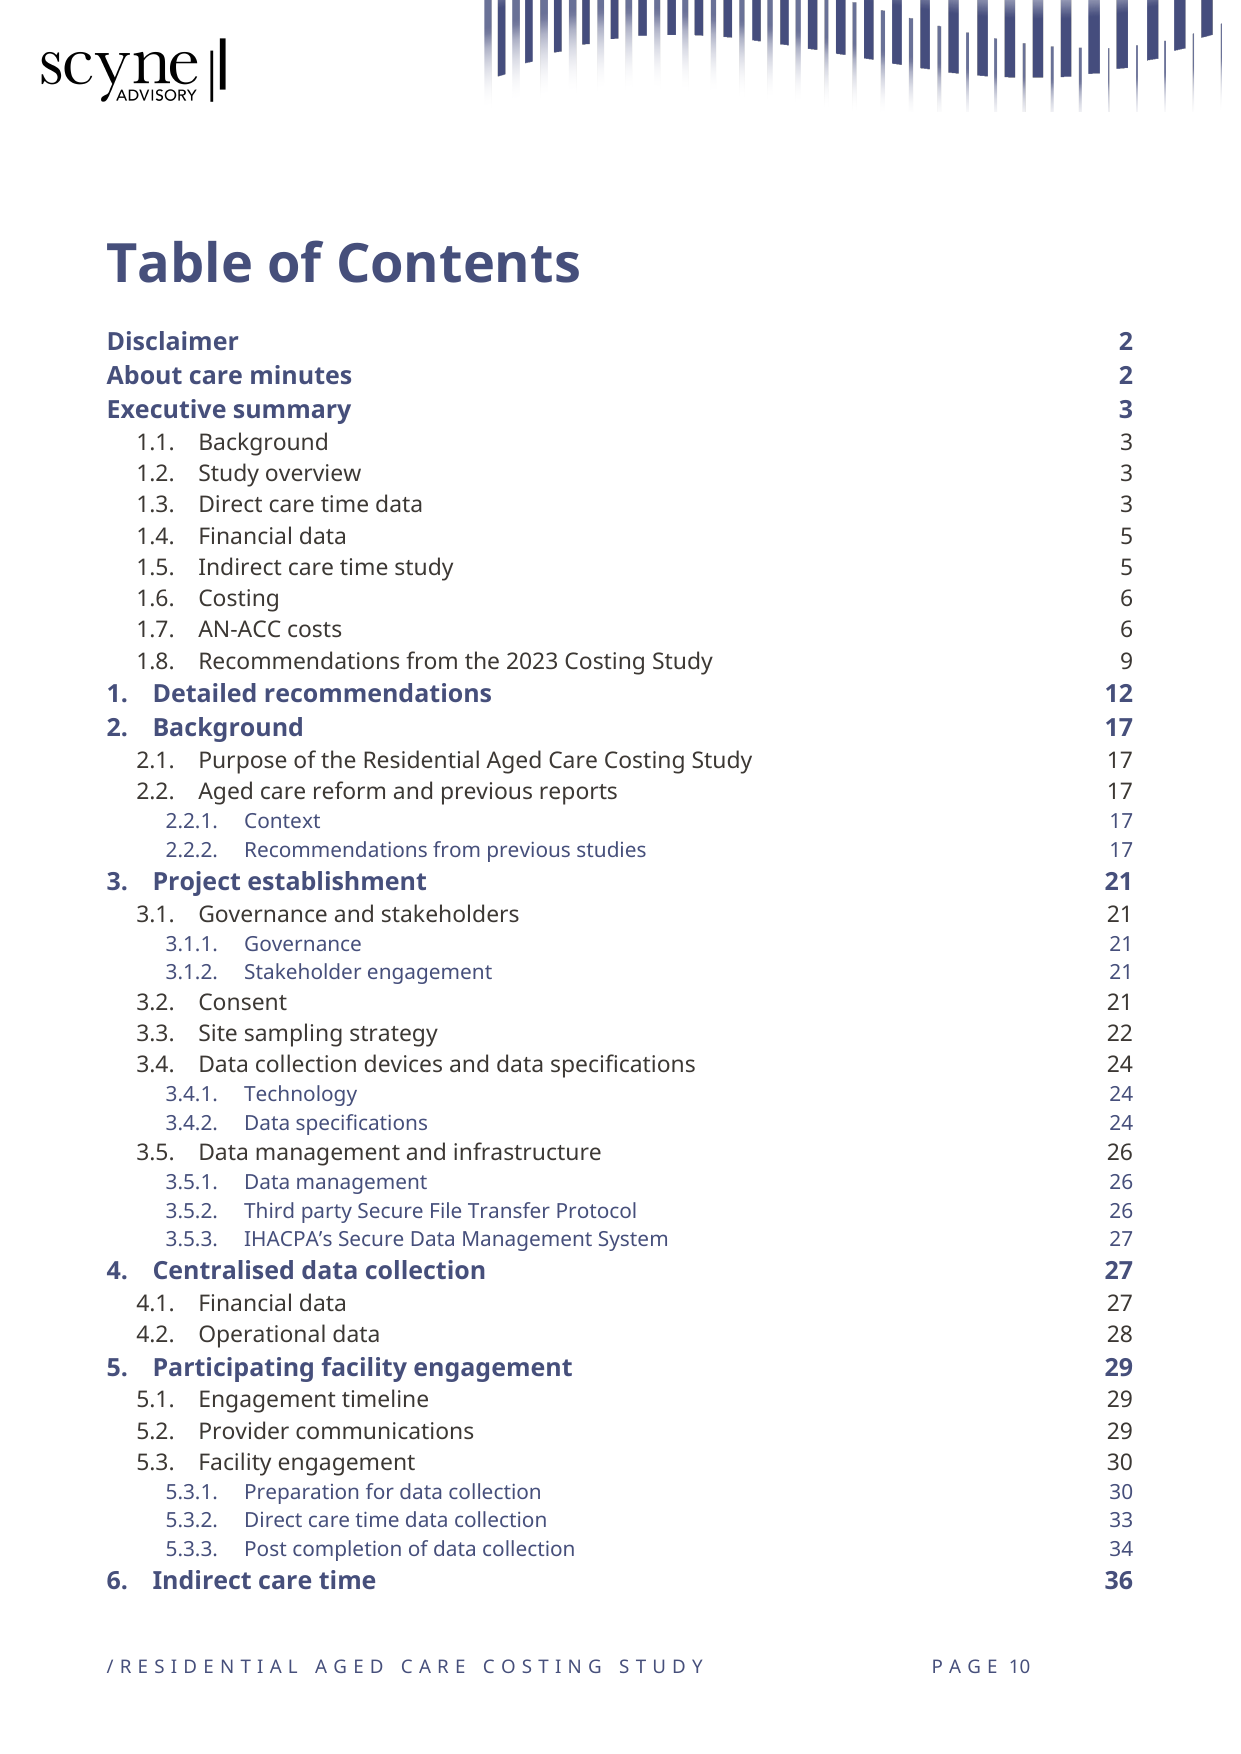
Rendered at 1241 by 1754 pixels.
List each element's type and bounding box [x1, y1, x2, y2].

picture [34, 26, 237, 109]
picture [484, 0, 1222, 112]
